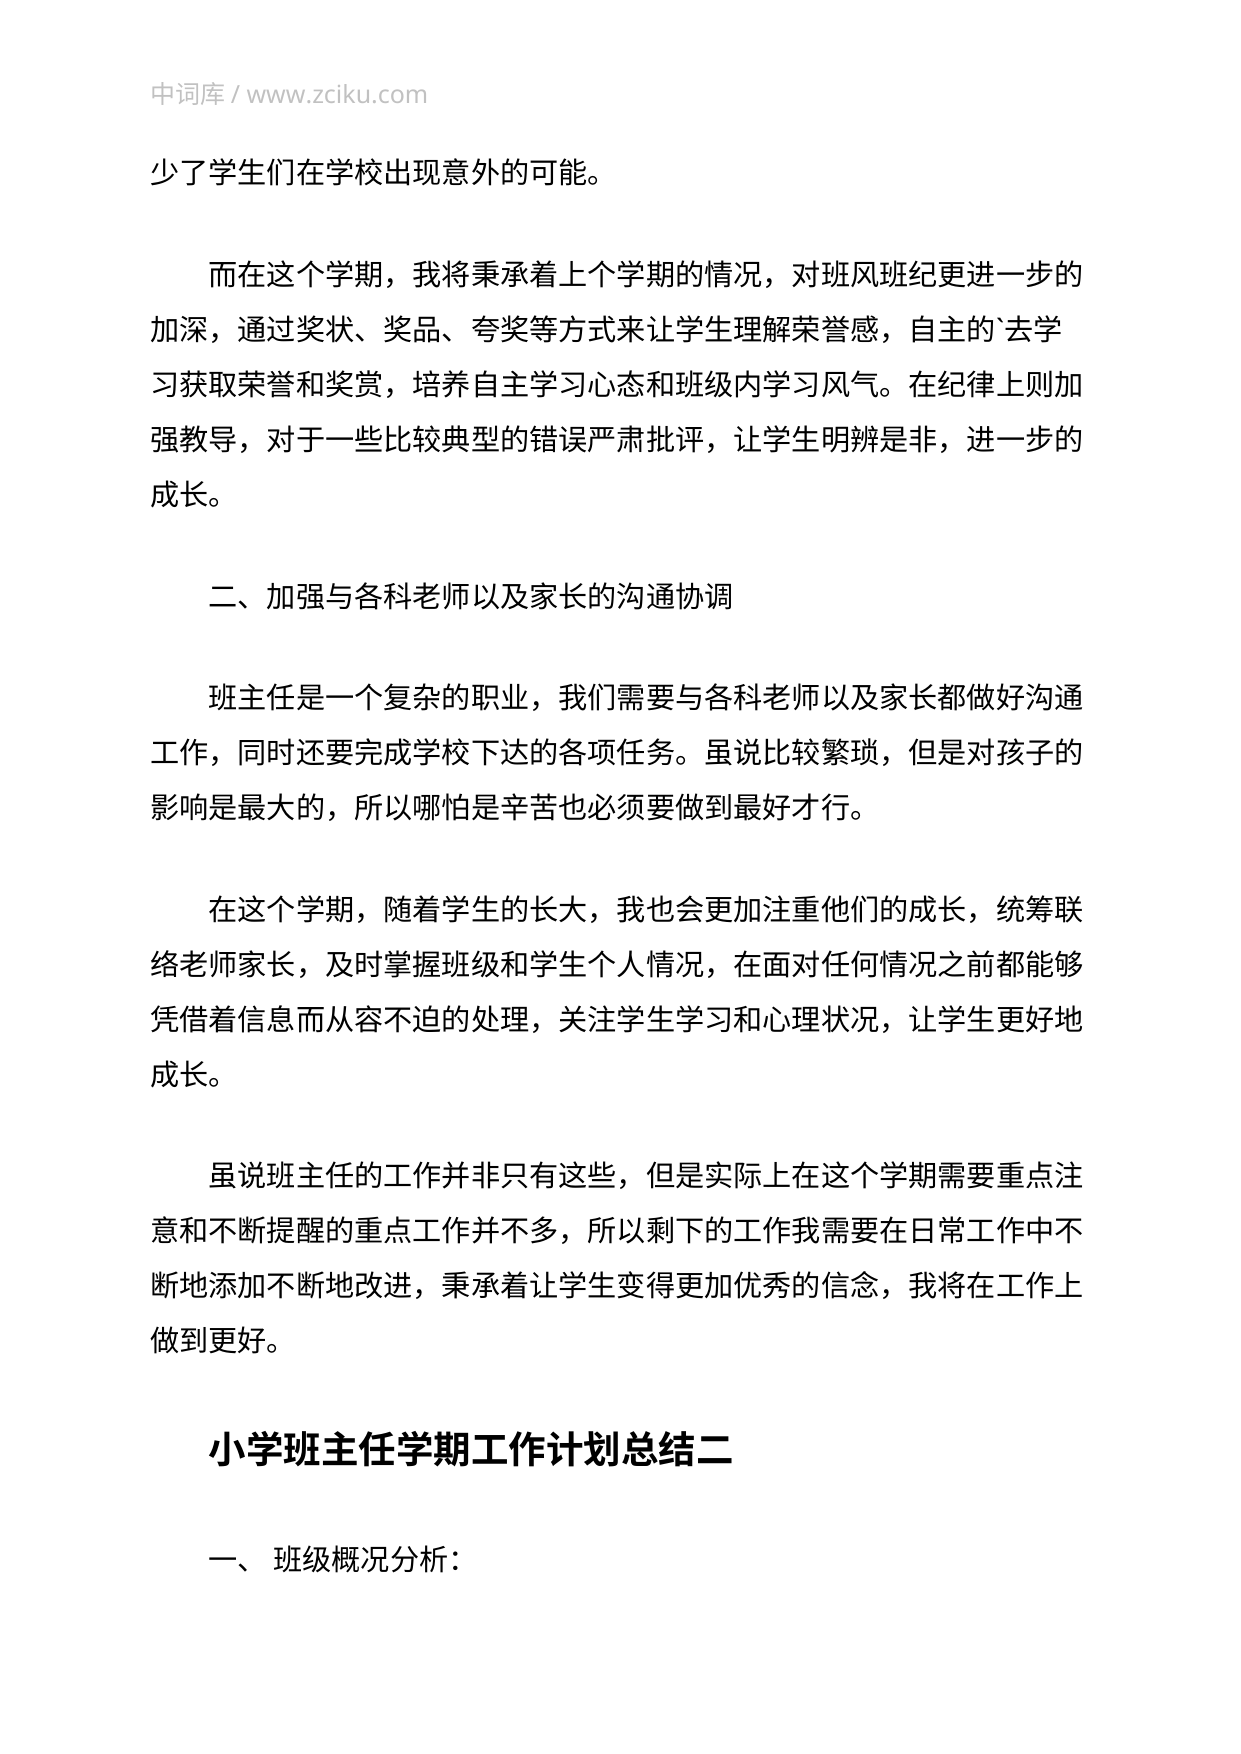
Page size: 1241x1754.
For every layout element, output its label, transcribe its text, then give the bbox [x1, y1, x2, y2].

text 小学班主任学期工作计划总结二 [150, 1419, 1090, 1474]
text 虽说班主任的工作并非只有这些，但是实际上在这个学期需要重点注意和不断提醒的重点工作并不多，所以剩下的工作我需要在日常工作中不断地添加不断地改进，秉承着让学生变得更加优秀的信念，我将在工作上做到更好。 [150, 1153, 1090, 1360]
text 二、加强与各科老师以及家长的沟通协调 [150, 573, 1090, 616]
text 而在这个学期，我将秉承着上个学期的情况，对班风班纪更进一步的加深，通过奖状、奖品、夸奖等方式来让学生理解荣誉感，自主的`去学习获取荣誉和奖赏，培养自主学习心态和班级内学习风气。在纪律上则加强教导，对于一些比较典型的错误严肃批评，让学生明辨是非，进一步的成长。 [150, 252, 1090, 514]
text 在这个学期，随着学生的长大，我也会更加注重他们的成长，统筹联络老师家长，及时掌握班级和学生个人情况，在面对任何情况之前都能够凭借着信息而从容不迫的处理，关注学生学习和心理状况，让学生更好地成长。 [150, 887, 1090, 1093]
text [150, 150, 1090, 192]
text 一、 班级概况分析： [150, 1537, 1090, 1579]
text 班主任是一个复杂的职业，我们需要与各科老师以及家长都做好沟通工作，同时还要完成学校下达的各项任务。虽说比较繁琐，但是对孩子的影响是最大的，所以哪怕是辛苦也必须要做到最好才行。 [150, 675, 1090, 827]
